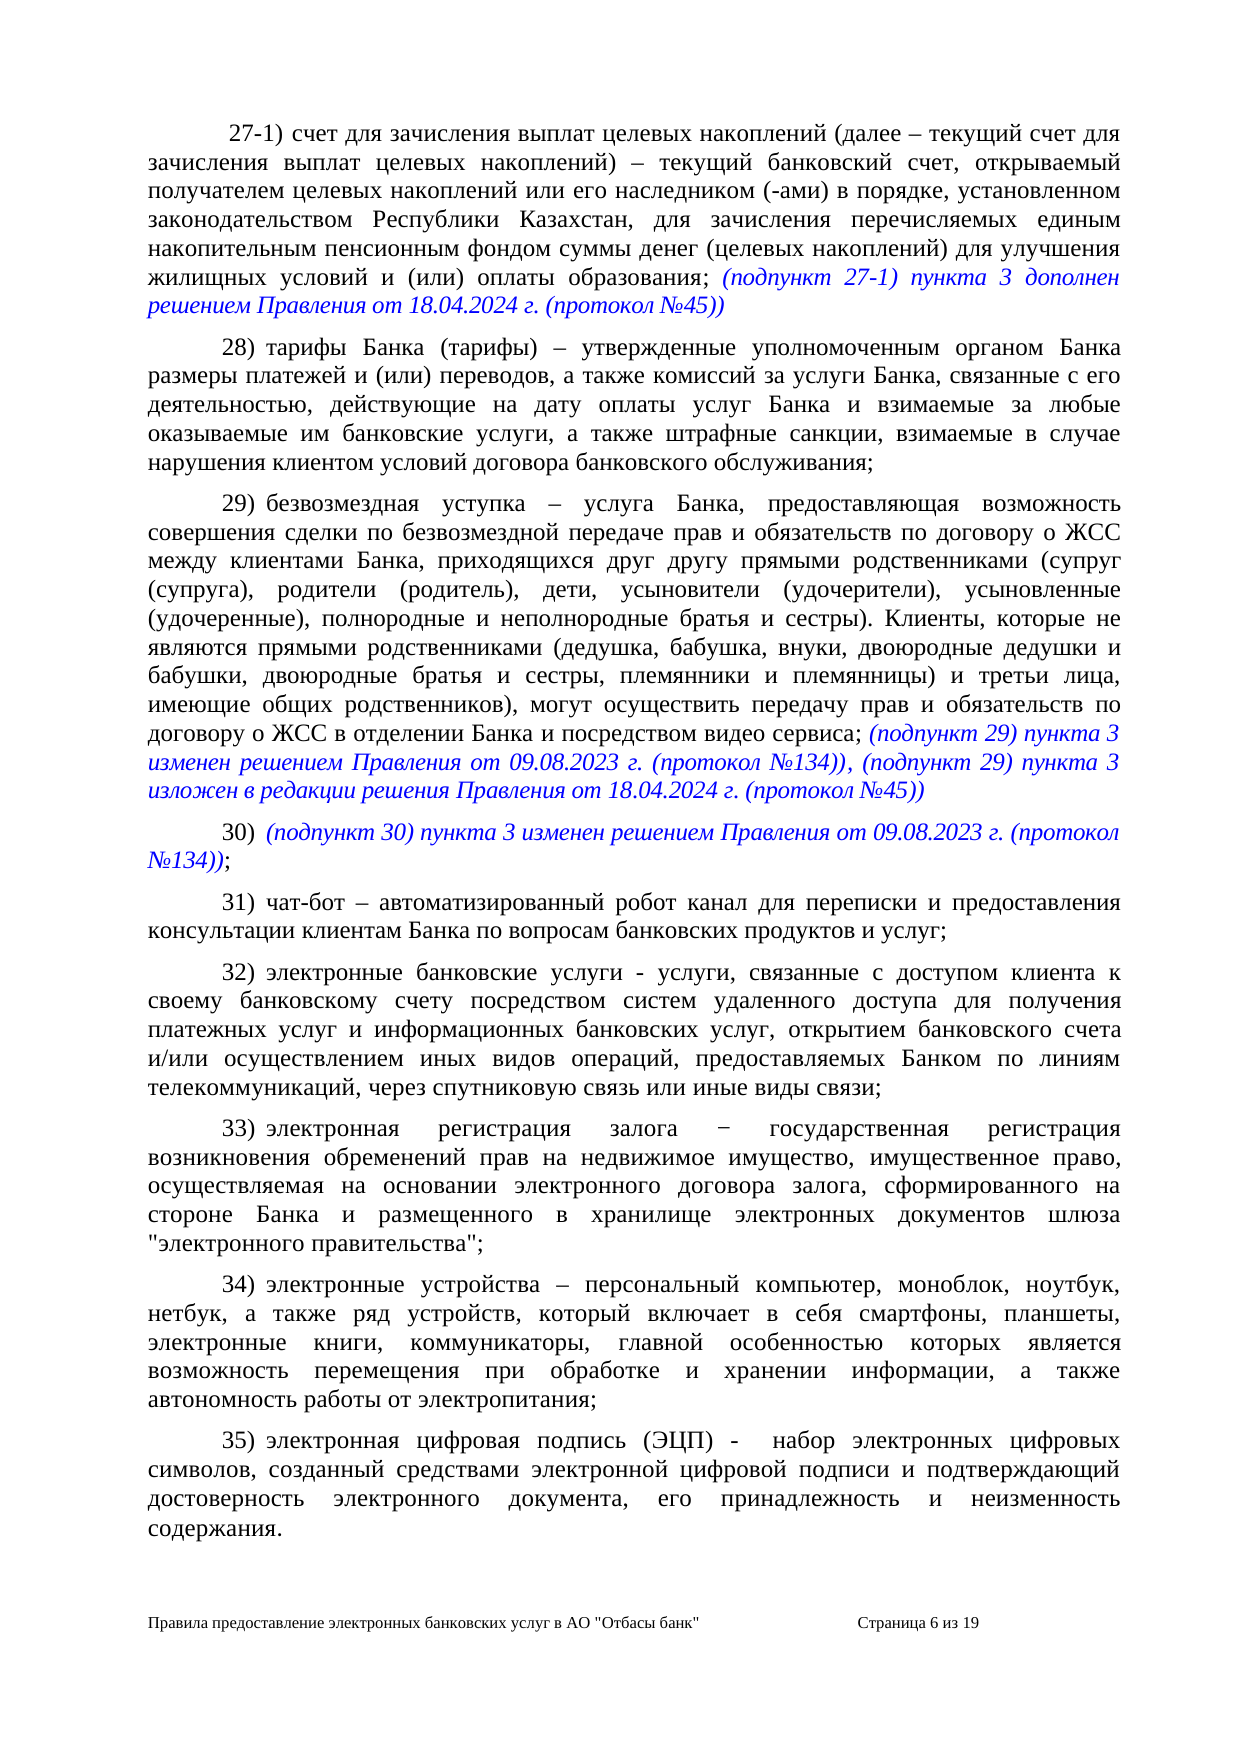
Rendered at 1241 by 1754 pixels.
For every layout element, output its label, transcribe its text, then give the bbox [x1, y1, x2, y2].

list электронные устройства – персональный компьютер, моноблок, ноутбук, нетбук, а также ряд устройств, который включает в себя смартфоны, планшеты, электронные книги, коммуникаторы, главной особенностью которых является возможность перемещения при обработке и хранении информации, а также автономность работы от электропитания; [148, 1269, 1122, 1413]
list электронная регистрация залога − государственная регистрация возникновения обременений прав на недвижимое имущество, имущественное право, осуществляемая на основании электронного договора залога, сформированного на стороне Банка и размещенного в хранилище электронных документов шлюза "электронного правительства"; [148, 1113, 1122, 1257]
text 27-1) cчет для зачисления выплат целевых накоплений (далее – текущий счет для зачисления выплат целевых накоплений) – текущий банковский счет, открываемый получателем целевых накоплений или его наследником (-ами) в порядке, установленном законодательством Республики Казахстан, для зачисления перечисляемых единым накопительным пенсионным фондом суммы денег (целевых накоплений) для улучшения жилищных условий и (или) оплаты образования; (подпункт 27-1) пункта 3 дополнен решением Правления от 18.04.2024 г. (протокол №45)) [148, 118, 1122, 319]
list (подпункт 30) пункта 3 изменен решением Правления от 09.08.2023 г. (протокол №134)); [148, 817, 1122, 874]
list чат-бот – автоматизированный робот канал для переписки и предоставления консультации клиентам Банка по вопросам банковских продуктов и услуг; [148, 887, 1122, 944]
list тарифы Банка (тарифы) – утвержденные уполномоченным органом Банка размеры платежей и (или) переводов, а также комиссий за услуги Банка, связанные с его деятельностью, действующие на дату оплаты услуг Банка и взимаемые за любые оказываемые им банковские услуги, а также штрафные санкции, взимаемые в случае нарушения клиентом условий договора банковского обслуживания; [148, 332, 1122, 476]
list безвозмездная уступка – услуга Банка, предоставляющая возможность совершения сделки по безвозмездной передаче прав и обязательств по договору о ЖСС между клиентами Банка, приходящихся друг другу прямыми родственниками (супруг (супруга), родители (родитель), дети, усыновители (удочерители), усыновленные (удочеренные), полнородные и неполнородные братья и сестры). Клиенты, которые не являются прямыми родственниками (дедушка, бабушка, внуки, двоюродные дедушки и бабушки, двоюродные братья и сестры, племянники и племянницы) и третьи лица, имеющие общих родственников), могут осуществить передачу прав и обязательств по договору о ЖСС в отделении Банка и посредством видео сервиса; (подпункт 29) пункта 3 изменен решением Правления от 09.08.2023 г. (протокол №134)), (подпункт 29) пункта 3 изложен в редакции решения Правления от 18.04.2024 г. (протокол №45)) [148, 488, 1122, 804]
list электронная цифровая подпись (ЭЦП) - набор электронных цифровых символов, созданный средствами электронной цифровой подписи и подтверждающий достоверность электронного документа, его принадлежность и неизменность содержания. [148, 1426, 1122, 1542]
list электронные банковские услуги - услуги, связанные с доступом клиента к своему банковскому счету посредством систем удаленного доступа для получения платежных услуг и информационных банковских услуг, открытием банковского счета и/или осуществлением иных видов операций, предоставляемых Банком по линиям телекоммуникаций, через спутниковую связь или иные виды связи; [148, 957, 1122, 1101]
